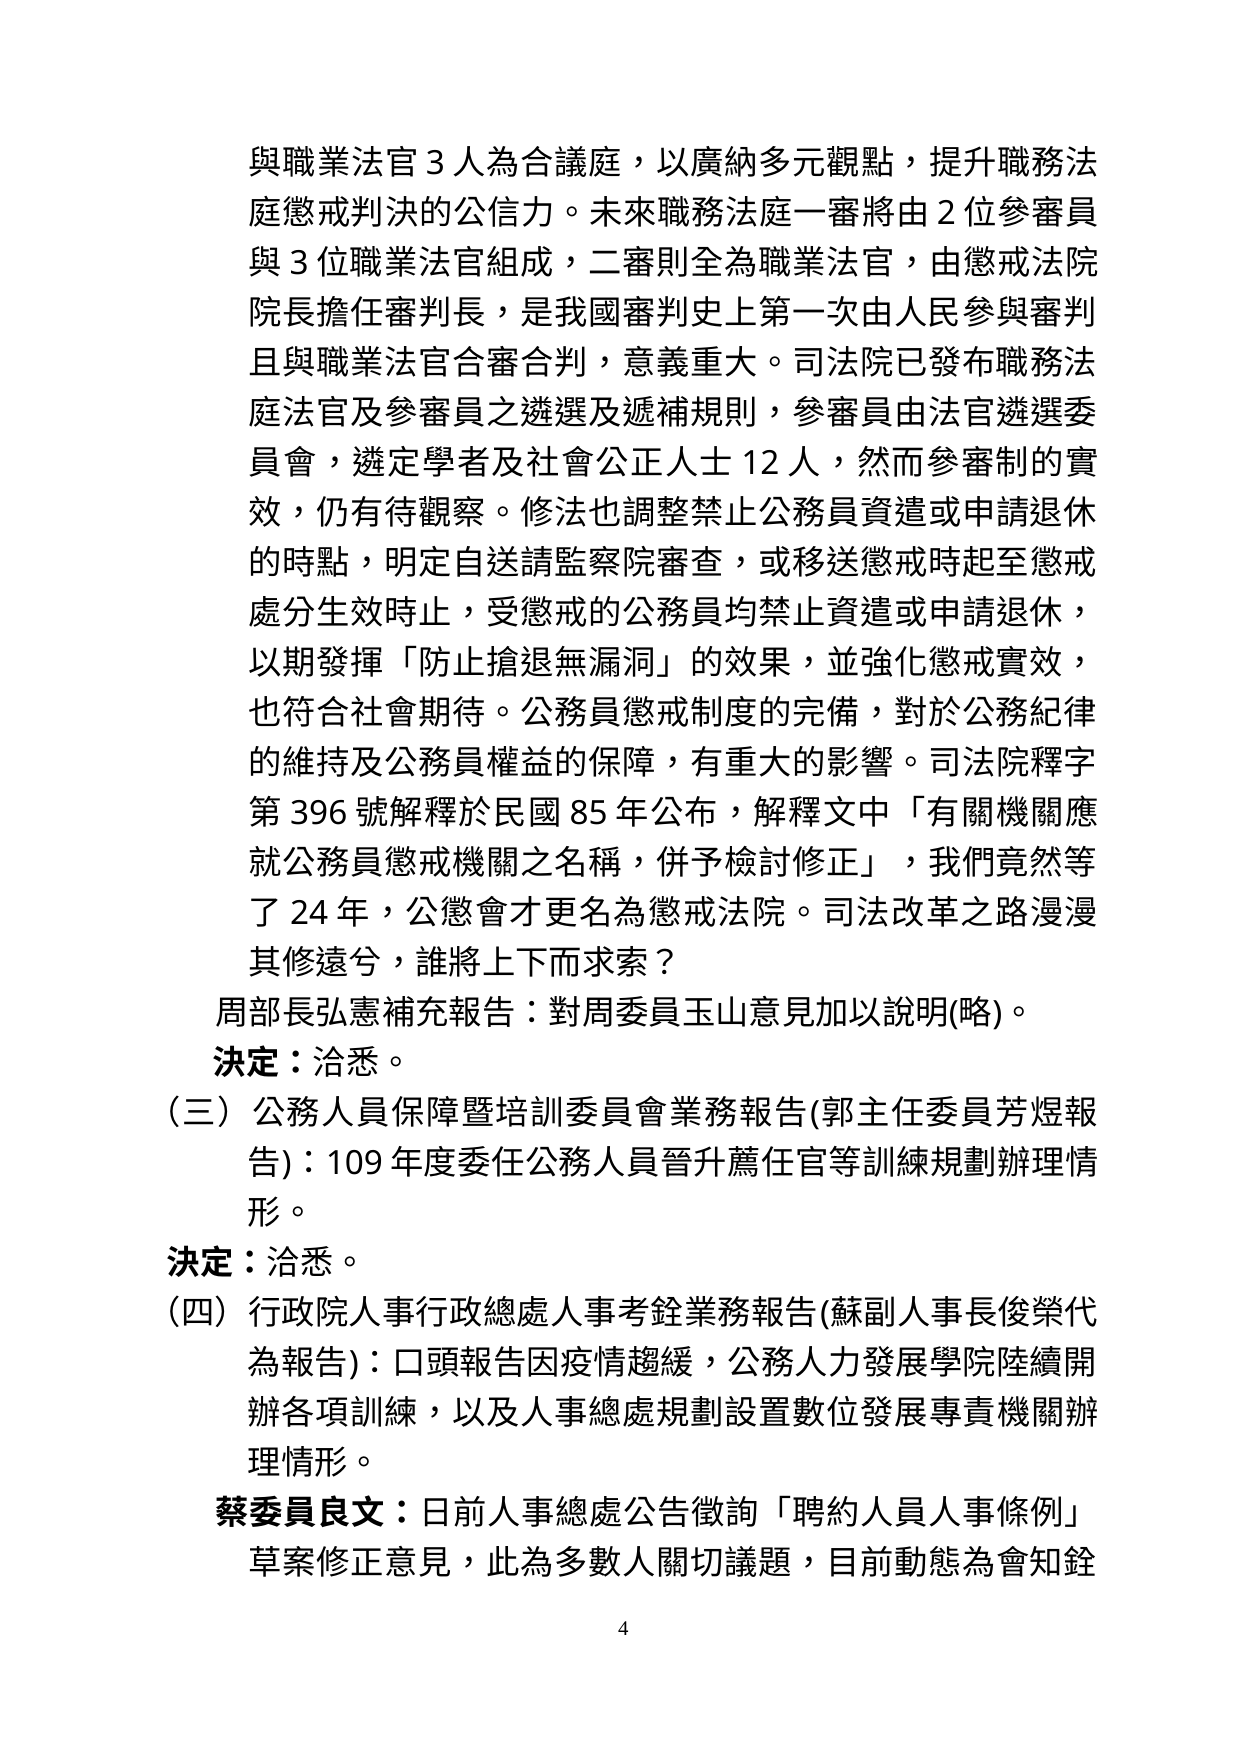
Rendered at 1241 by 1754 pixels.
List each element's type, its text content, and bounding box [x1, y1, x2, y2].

text 決定：洽悉。 [158, 1235, 1098, 1285]
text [215, 1485, 1098, 1585]
text （三）公務人員保障暨培訓委員會業務報告(郭主任委員芳煜報告)：109年度委任公務人員晉升薦任官等訓練規劃辦理情形。 [148, 1085, 1098, 1235]
text （四）行政院人事行政總處人事考銓業務報告(蘇副人事長俊榮代為報告)：口頭報告因疫情趨緩，公務人力發展學院陸續開辦各項訓練，以及人事總處規劃設置數位發展專責機關辦理情形。 [148, 1285, 1098, 1485]
text 周部長弘憲補充報告：對周委員玉山意見加以說明(略)。 [215, 985, 1098, 1035]
text 決定：洽悉。 [179, 1035, 1098, 1085]
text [215, 135, 1098, 985]
